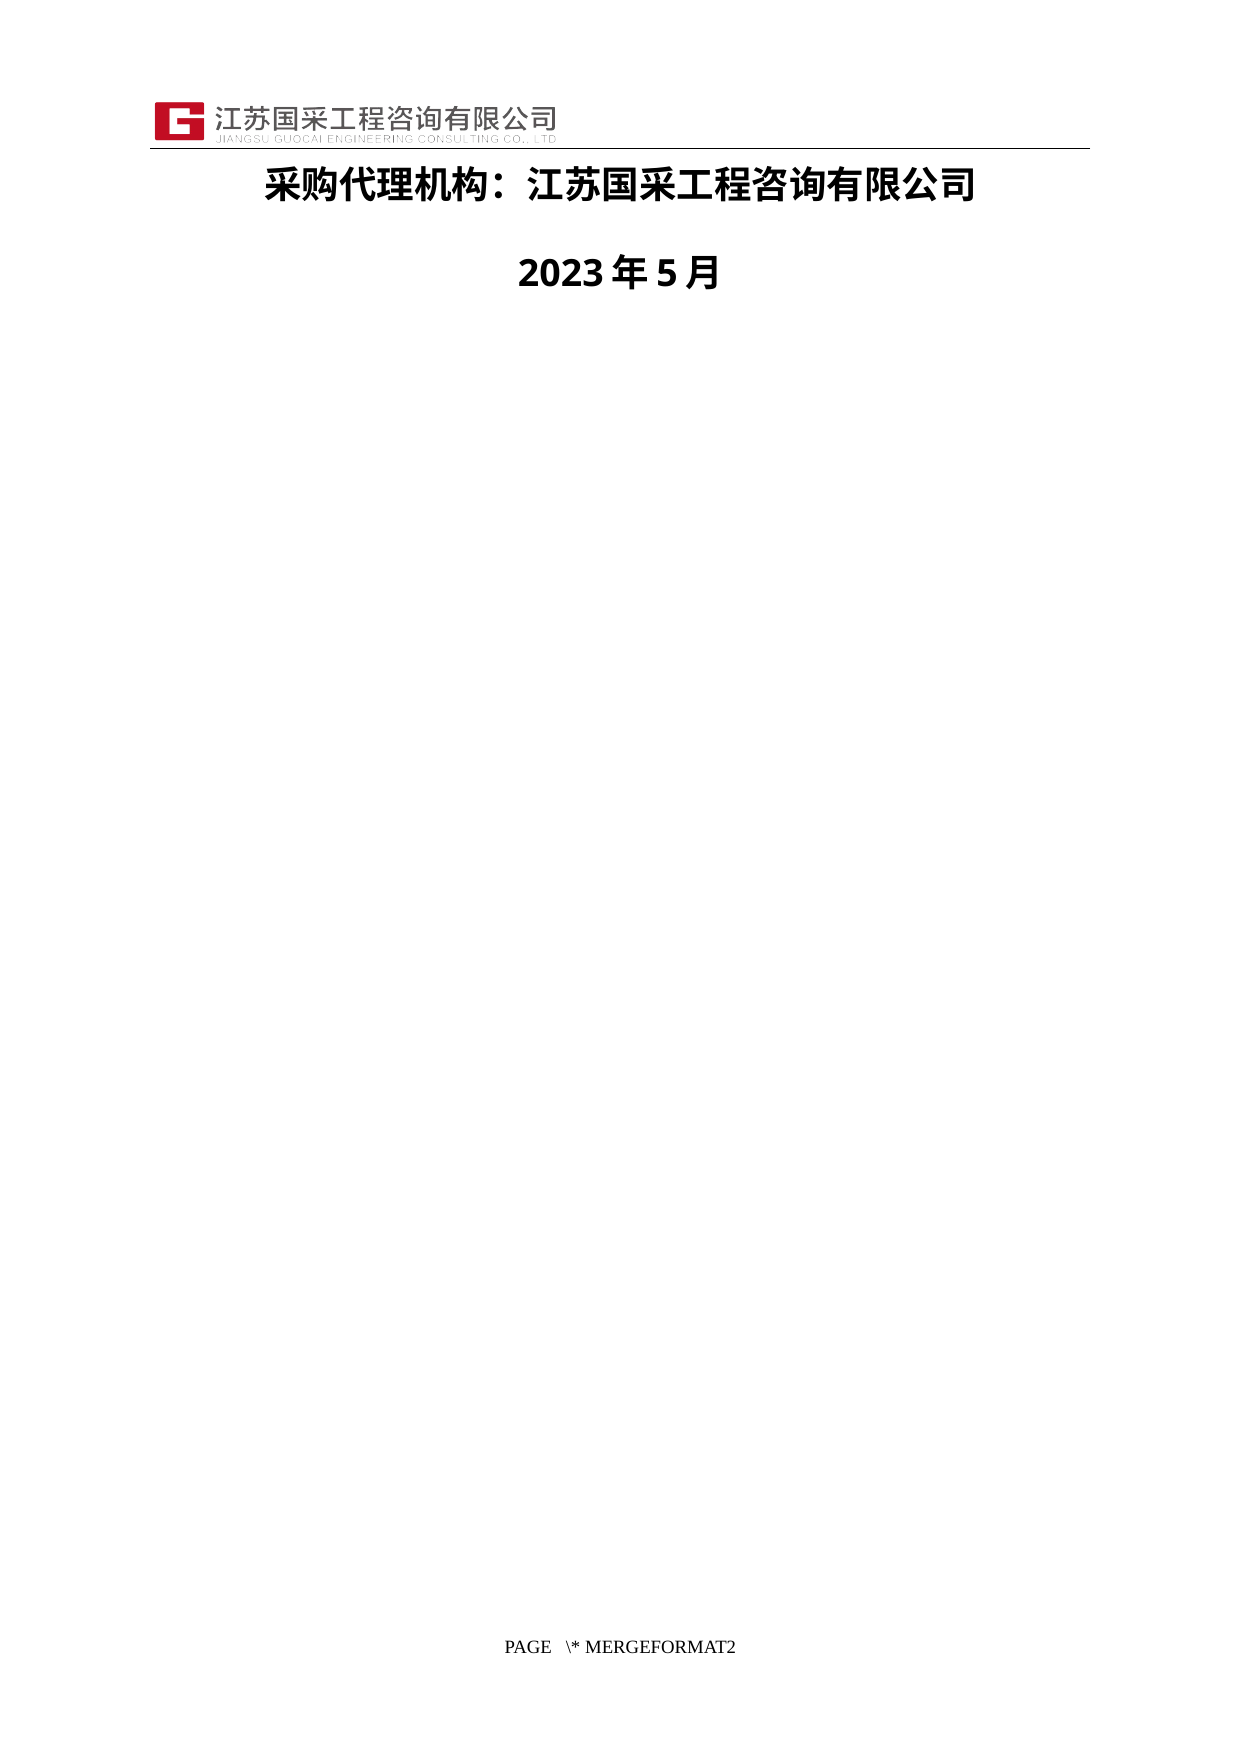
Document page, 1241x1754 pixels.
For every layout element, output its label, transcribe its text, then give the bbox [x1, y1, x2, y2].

picture [213, 101, 560, 148]
text 2023年5月 [150, 239, 1090, 300]
text 采购代理机构：江苏国采工程咨询有限公司 [150, 152, 1090, 212]
picture [153, 100, 207, 143]
